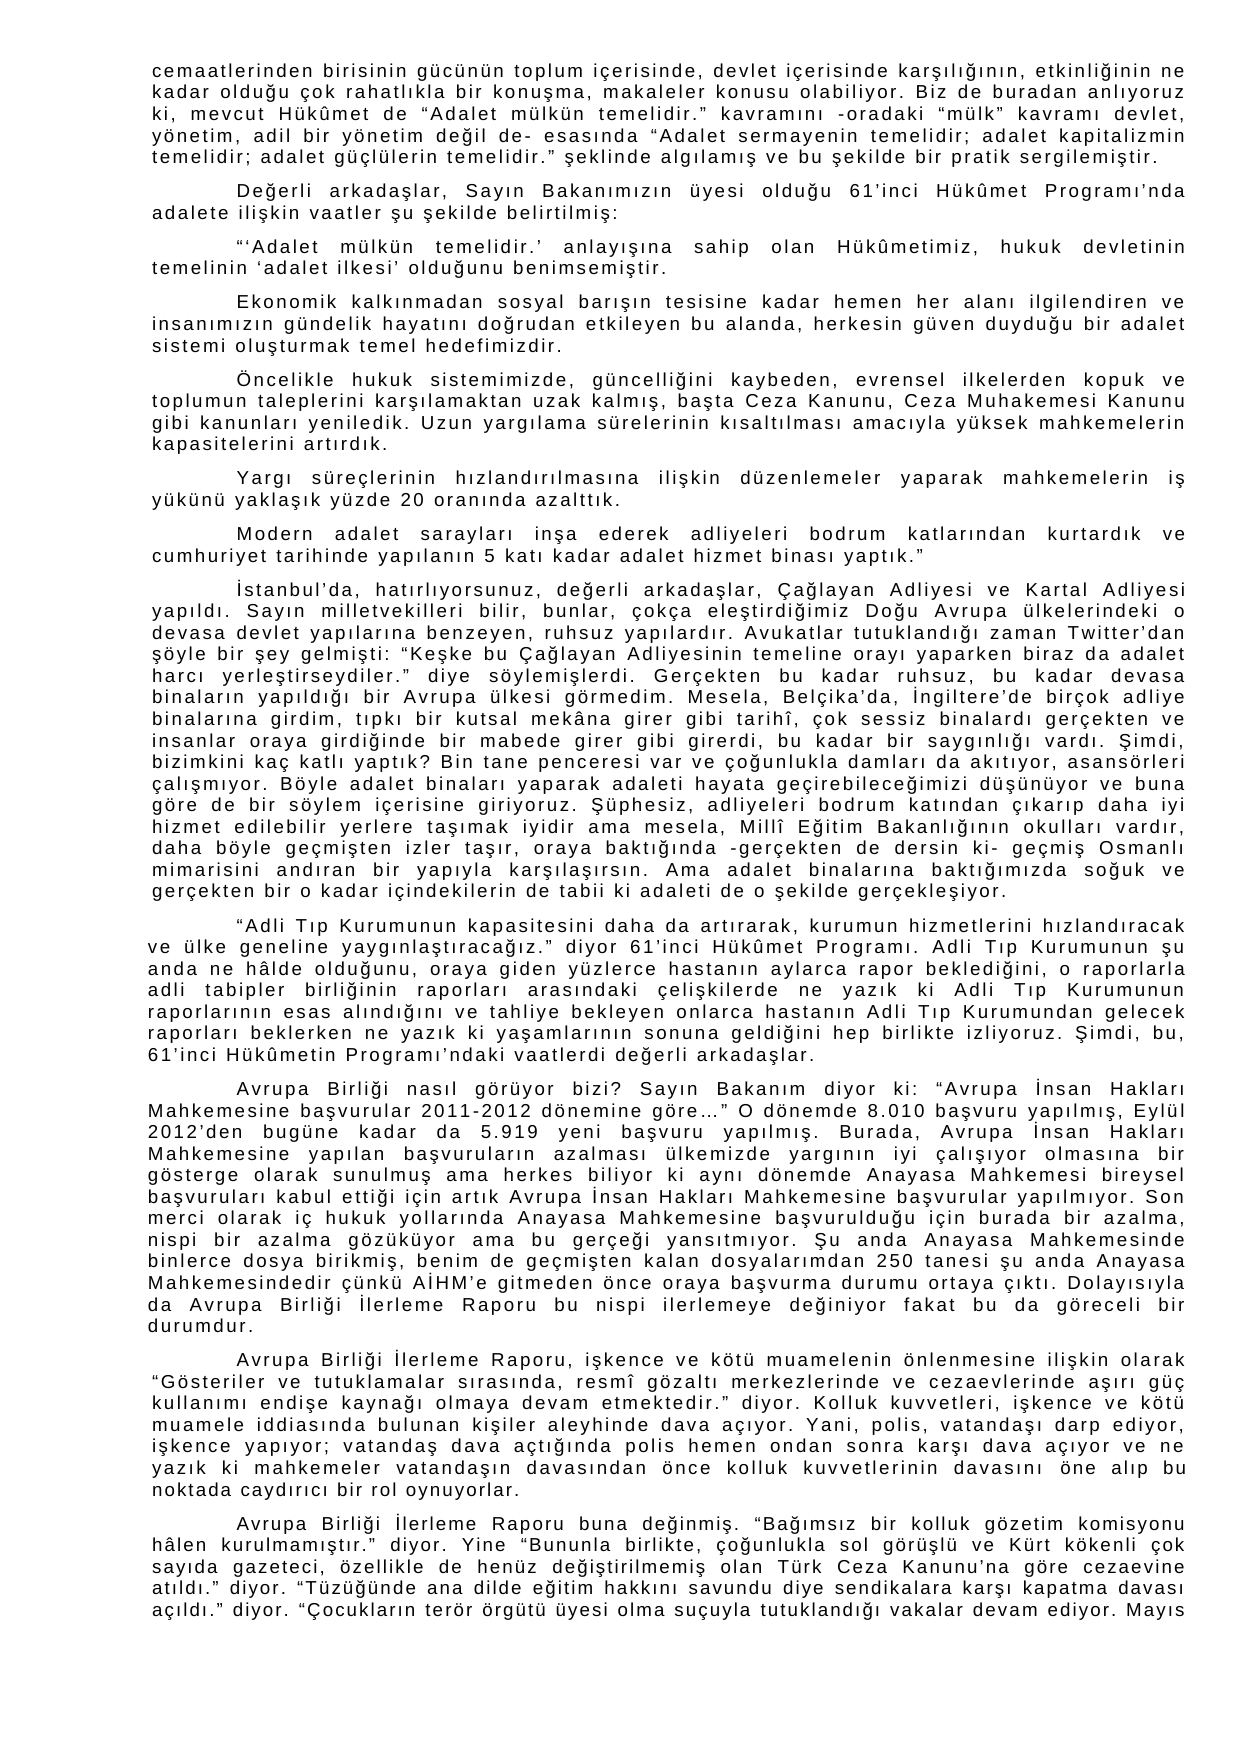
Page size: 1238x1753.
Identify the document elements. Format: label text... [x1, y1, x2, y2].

text Modern adalet sarayları inşa ederek adliyeleri bodrum katlarından kurtardık ve cumhuriyet tarihinde yapılanın 5 katı kadar adalet hizmet binası yaptık.” [152, 523, 1186, 566]
text Avrupa Birliği İlerleme Raporu, işkence ve kötü muamelenin önlenmesine ilişkin olarak “Gösteriler ve tutuklamalar sırasında, resmî gözaltı merkezlerinde ve cezaevlerinde aşırı güç kullanımı endişe kaynağı olmaya devam etmektedir.” diyor. Kolluk kuvvetleri, işkence ve kötü muamele iddiasında bulunan kişiler aleyhinde dava açıyor. Yani, polis, vatandaşı darp ediyor, işkence yapıyor; vatandaş dava açtığında polis hemen ondan sonra karşı dava açıyor ve ne yazık ki mahkemeler vatandaşın davasından önce kolluk kuvvetlerinin davasını öne alıp bu noktada caydırıcı bir rol oynuyorlar. [152, 1349, 1186, 1500]
text Öncelikle hukuk sistemimizde, güncelliğini kaybeden, evrensel ilkelerden kopuk ve toplumun taleplerini karşılamaktan uzak kalmış, başta Ceza Kanunu, Ceza Muhakemesi Kanunu gibi kanunları yeniledik. Uzun yargılama sürelerinin kısaltılması amacıyla yüksek mahkemelerin kapasitelerini artırdık. [152, 368, 1186, 455]
text “Adli Tıp Kurumunun kapasitesini daha da artırarak, kurumun hizmetlerini hızlandıracak ve ülke geneline yaygınlaştıracağız.” diyor 61’inci Hükûmet Programı. Adli Tıp Kurumunun şu anda ne hâlde olduğunu, oraya giden yüzlerce hastanın aylarca rapor beklediğini, o raporlarla adli tabipler birliğinin raporları arasındaki çelişkilerde ne yazık ki Adli Tıp Kurumunun raporlarının esas alındığını ve tahliye bekleyen onlarca hastanın Adli Tıp Kurumundan gelecek raporları beklerken ne yazık ki yaşamlarının sonuna geldiğini hep birlikte izliyoruz. Şimdi, bu, 61’inci Hükûmetin Programı’ndaki vaatlerdi değerli arkadaşlar. [148, 914, 1186, 1065]
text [152, 1512, 1186, 1620]
text “‘Adalet mülkün temelidir.’ anlayışına sahip olan Hükûmetimiz, hukuk devletinin temelinin ‘adalet ilkesi’ olduğunu benimsemiştir. [152, 236, 1186, 279]
text İstanbul’da, hatırlıyorsunuz, değerli arkadaşlar, Çağlayan Adliyesi ve Kartal Adliyesi yapıldı. Sayın milletvekilleri bilir, bunlar, çokça eleştirdiğimiz Doğu Avrupa ülkelerindeki o devasa devlet yapılarına benzeyen, ruhsuz yapılardır. Avukatlar tutuklandığı zaman Twitter’dan şöyle bir şey gelmişti: “Keşke bu Çağlayan Adliyesinin temeline orayı yaparken biraz da adalet harcı yerleştirseydiler.” diye söylemişlerdi. Gerçekten bu kadar ruhsuz, bu kadar devasa binaların yapıldığı bir Avrupa ülkesi görmedim. Mesela, Belçika’da, İngiltere’de birçok adliye binalarına girdim, tıpkı bir kutsal mekâna girer gibi tarihî, çok sessiz binalardı gerçekten ve insanlar oraya girdiğinde bir mabede girer gibi girerdi, bu kadar bir saygınlığı vardı. Şimdi, bizimkini kaç katlı yaptık? Bin tane penceresi var ve çoğunlukla damları da akıtıyor, asansörleri çalışmıyor. Böyle adalet binaları yaparak adaleti hayata geçirebileceğimizi düşünüyor ve buna göre de bir söylem içerisine giriyoruz. Şüphesiz, adliyeleri bodrum katından çıkarıp daha iyi hizmet edilebilir yerlere taşımak iyidir ama mesela, Millî Eğitim Bakanlığının okulları vardır, daha böyle geçmişten izler taşır, oraya baktığında -gerçekten de dersin ki- geçmiş Osmanlı mimarisini andıran bir yapıyla karşılaşırsın. Ama adalet binalarına baktığımızda soğuk ve gerçekten bir o kadar içindekilerin de tabii ki adaleti de o şekilde gerçekleşiyor. [152, 578, 1186, 902]
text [152, 60, 1186, 167]
text Avrupa Birliği nasıl görüyor bizi? Sayın Bakanım diyor ki: “Avrupa İnsan Hakları Mahkemesine başvurular 2011-2012 dönemine göre…” O dönemde 8.010 başvuru yapılmış, Eylül 2012’den bugüne kadar da 5.919 yeni başvuru yapılmış. Burada, Avrupa İnsan Hakları Mahkemesine yapılan başvuruların azalması ülkemizde yargının iyi çalışıyor olmasına bir gösterge olarak sunulmuş ama herkes biliyor ki aynı dönemde Anayasa Mahkemesi bireysel başvuruları kabul ettiği için artık Avrupa İnsan Hakları Mahkemesine başvurular yapılmıyor. Son merci olarak iç hukuk yollarında Anayasa Mahkemesine başvurulduğu için burada bir azalma, nispi bir azalma gözüküyor ama bu gerçeği yansıtmıyor. Şu anda Anayasa Mahkemesinde binlerce dosya birikmiş, benim de geçmişten kalan dosyalarımdan 250 tanesi şu anda Anayasa Mahkemesindedir çünkü AİHM’e gitmeden önce oraya başvurma durumu ortaya çıktı. Dolayısıyla da Avrupa Birliği İlerleme Raporu bu nispi ilerlemeye değiniyor fakat bu da göreceli bir durumdur. [148, 1078, 1186, 1337]
text Değerli arkadaşlar, Sayın Bakanımızın üyesi olduğu 61’inci Hükûmet Programı’nda adalete ilişkin vaatler şu şekilde belirtilmiş: [152, 180, 1186, 223]
text Ekonomik kalkınmadan sosyal barışın tesisine kadar hemen her alanı ilgilendiren ve insanımızın gündelik hayatını doğrudan etkileyen bu alanda, herkesin güven duyduğu bir adalet sistemi oluşturmak temel hedefimizdir. [152, 291, 1186, 356]
text Yargı süreçlerinin hızlandırılmasına ilişkin düzenlemeler yaparak mahkemelerin iş yükünü yaklaşık yüzde 20 oranında azalttık. [152, 467, 1186, 510]
